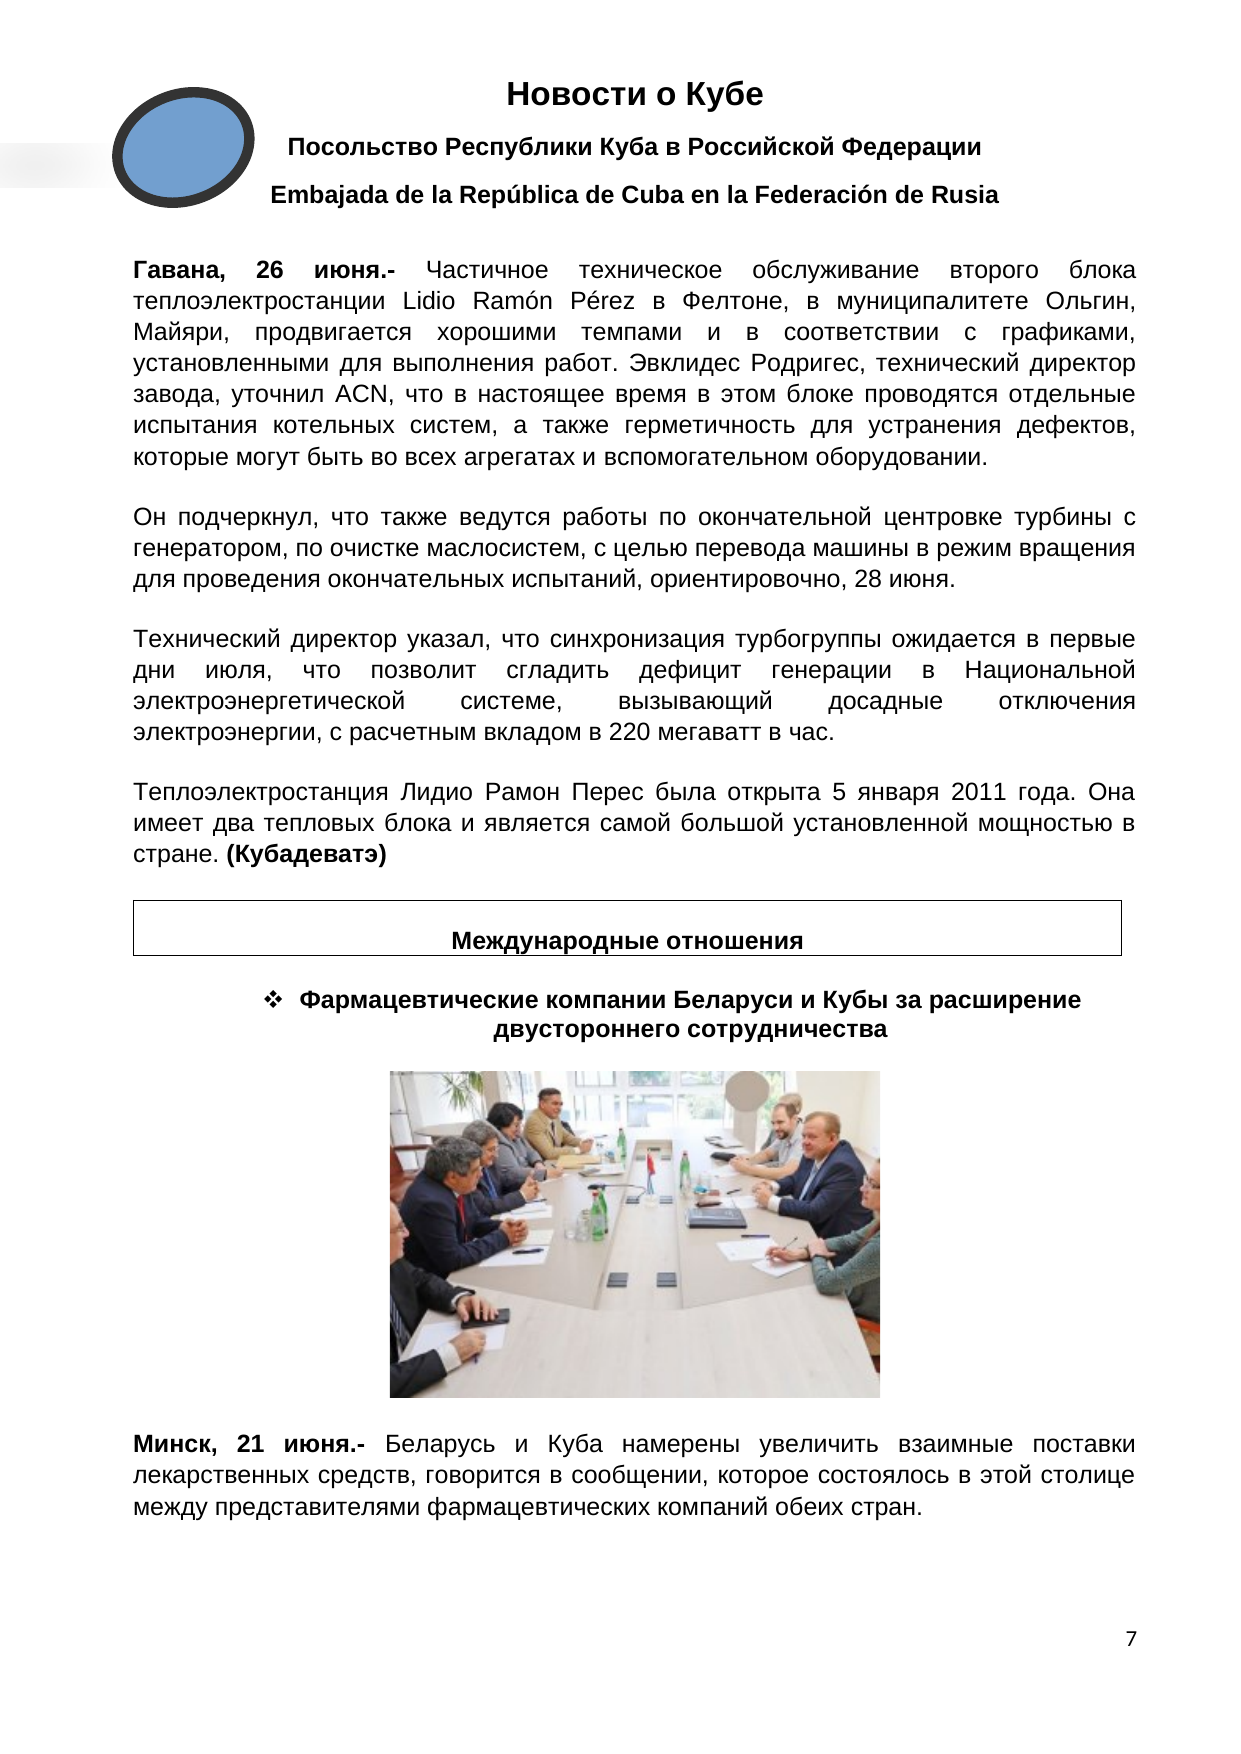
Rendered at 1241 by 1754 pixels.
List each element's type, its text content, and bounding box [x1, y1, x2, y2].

picture [389, 1071, 881, 1398]
table_header Международные отношения [134, 901, 1121, 954]
text Теплоэлектростанция Лидио Рамон Перес была открыта 5 января 2011 года. Она имеет два тепловых блока и является самой большой установленной мощностью в стране. (Кубадеватэ) [133, 777, 1137, 868]
text Гавана, 26 июня.- Частичное техническое обслуживание второго блока теплоэлектростанции Lidio Ramón Pérez в Фелтоне, в муниципалитете Ольгин, Майяри, продвигается хорошими темпами и в соответствии с графиками, установленными для выполнения работ. Эвклидес Родригес, технический директор завода, уточнил ACN, что в настоящее время в этом блоке проводятся отдельные испытания котельных систем, а также герметичность для устранения дефектов, которые могут быть во всех агрегатах и ​​вспомогательном оборудовании. [133, 255, 1137, 470]
text Он подчеркнул, что также ведутся работы по окончательной центровке турбины с генератором, по очистке маслосистем, с целью перевода машины в режим вращения для проведения окончательных испытаний, ориентировочно, 28 июня. [133, 502, 1137, 593]
subtitle Фармацевтические компании Беларуси и Кубы за расширение двустороннего сотрудничества [207, 985, 1137, 1042]
text Технический директор указал, что синхронизация турбогруппы ожидается в первые дни июля, что позволит сгладить дефицит генерации в Национальной электроэнергетической системе, вызывающий досадные отключения электроэнергии, с расчетным вкладом в 220 мегаватт в час. [133, 624, 1137, 746]
text Минск, 21 июня.- Беларусь и Куба намерены увеличить взаимные поставки лекарственных средств, говорится в сообщении, которое состоялось в этой столице между представителями фармацевтических компаний обеих стран. [133, 1429, 1137, 1520]
